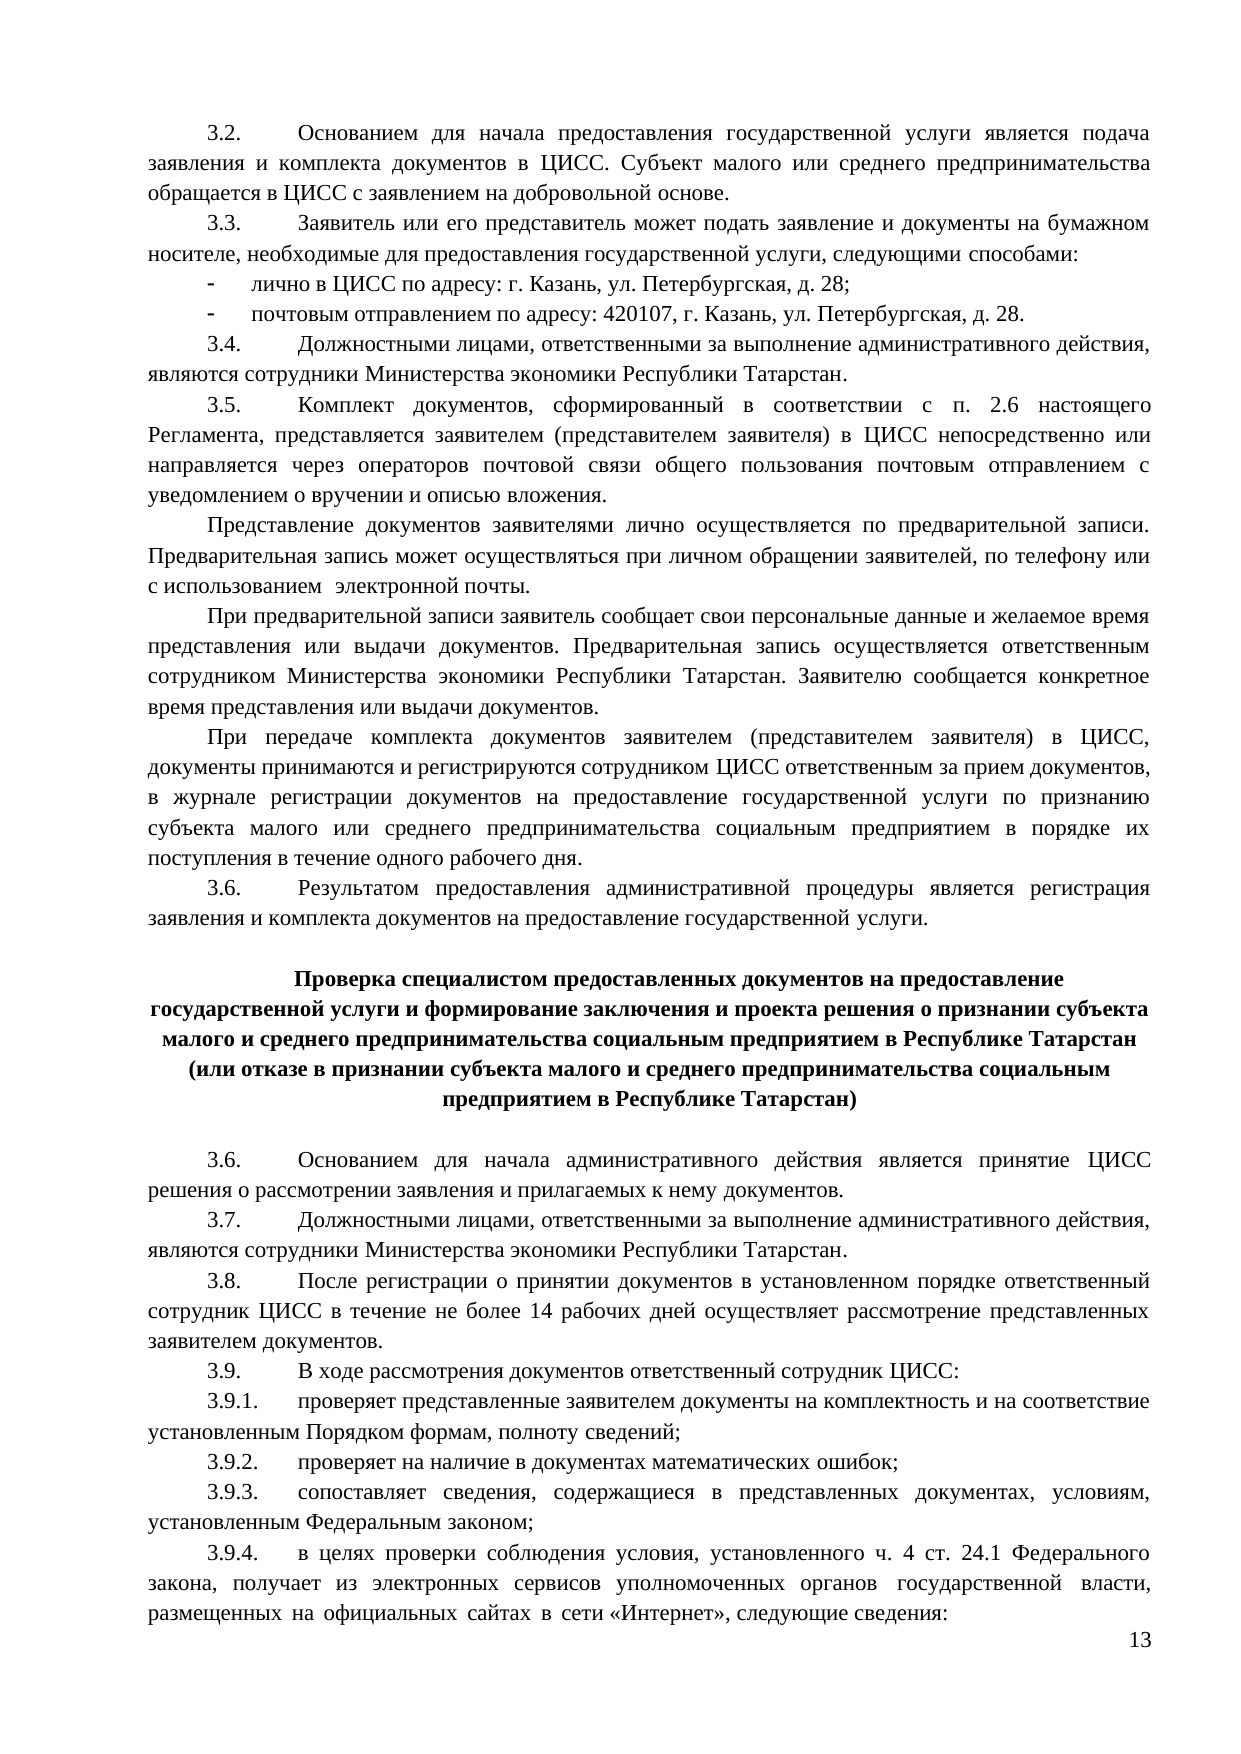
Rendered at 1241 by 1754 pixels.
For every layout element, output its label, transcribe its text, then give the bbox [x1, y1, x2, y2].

list Должностными лицами, ответственными за выполнение административного действия, являются сотрудники Министерства экономики Республики Татарстан. [148, 1206, 1151, 1263]
list Должностными лицами, ответственными за выполнение административного действия, являются сотрудники Министерства экономики Республики Татарстан. [148, 330, 1151, 387]
list После регистрации о принятии документов в установленном порядке ответственный сотрудник ЦИСС в течение не более 14 рабочих дней осуществляет рассмотрение представленных заявителем документов. [148, 1267, 1151, 1353]
list сопоставляет сведения, содержащиеся в представленных документах, условиям, установленным Федеральным законом; [148, 1478, 1151, 1535]
list Основанием для начала административного действия является принятие ЦИСС решения о рассмотрении заявления и прилагаемых к нему документов. [148, 1146, 1151, 1202]
list лично в ЦИСС по адресу: г. Казань, ул. Петербургская, д. 28; [148, 270, 1151, 296]
text При предварительной записи заявитель сообщает свои персональные данные и желаемое время представления или выдачи документов. Предварительная запись осуществляется ответственным сотрудником Министерства экономики Республики Татарстан. Заявителю сообщается конкретное время представления или выдачи документов. [148, 602, 1151, 719]
text Представление документов заявителями лично осуществляется по предварительной записи. Предварительная запись может осуществляться при личном обращении заявителей, по телефону или с использованием электронной почты. [148, 512, 1151, 598]
list проверяет представленные заявителем документы на комплектность и на соответствие установленным Порядком формам, полноту сведений; [148, 1388, 1151, 1444]
list почтовым отправлением по адресу: 420107, г. Казань, ул. Петербургская, д. 28. [148, 300, 1151, 326]
list Комплект документов, сформированный в соответствии с п. 2.6 настоящего Регламента, представляется заявителем (представителем заявителя) в ЦИСС непосредственно или направляется через операторов почтовой связи общего пользования почтовым отправлением с уведомлением о вручении и описью вложения. [148, 391, 1151, 508]
list Результатом предоставления административной процедуры является регистрация заявления и комплекта документов на предоставление государственной услуги. [148, 874, 1151, 931]
list Основанием для начала предоставления государственной услуги является подача заявления и комплекта документов в ЦИСС. Субъект малого или среднего предпринимательства обращается в ЦИСС с заявлением на добровольной основе. [148, 119, 1151, 206]
list в целях проверки соблюдения условия, установленного ч. 4 ст. 24.1 Федерального закона, получает из электронных сервисов уполномоченных органов государственной власти, размещенных на официальных сайтах в сети «Интернет», следующие сведения: [148, 1539, 1151, 1625]
list проверяет на наличие в документах математических ошибок; [148, 1448, 1151, 1474]
list В ходе рассмотрения документов ответственный сотрудник ЦИСС: [148, 1357, 1151, 1384]
text При передаче комплекта документов заявителем (представителем заявителя) в ЦИСС, документы принимаются и регистрируются сотрудником ЦИСС ответственным за прием документов, в журнале регистрации документов на предоставление государственной услуги по признанию субъекта малого или среднего предпринимательства социальным предприятием в порядке их поступления в течение одного рабочего дня. [148, 723, 1151, 870]
list Заявитель или его представитель может подать заявление и документы на бумажном носителе, необходимые для предоставления государственной услуги, следующими способами: [148, 209, 1151, 266]
subtitle Проверка специалистом предоставленных документов на предоставление государственной услуги и формирование заключения и проекта решения о признании субъекта малого и среднего предпринимательства социальным предприятием в Республике Татарстан (или отказе в признании субъекта малого и среднего предпринимательства социальным предприятием в Республике Татарстан) [148, 965, 1151, 1112]
